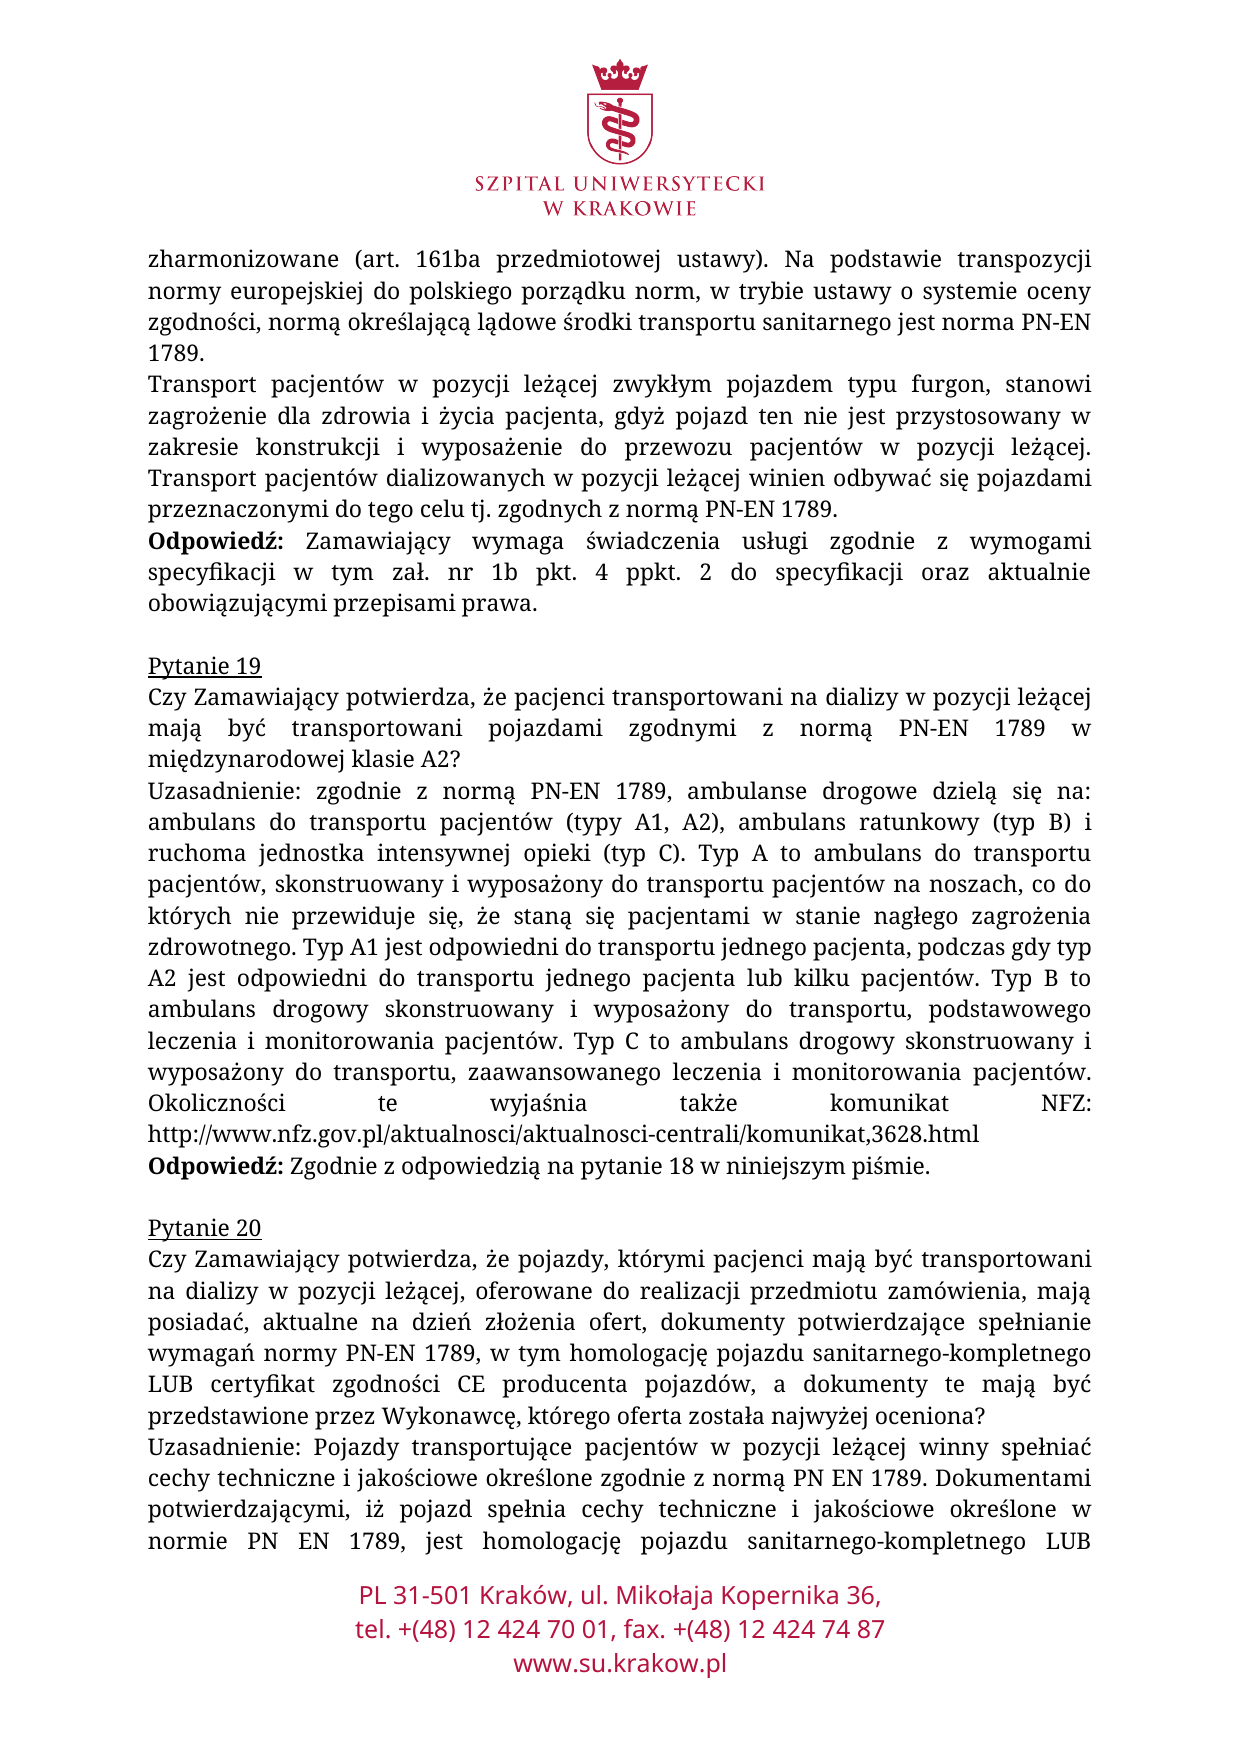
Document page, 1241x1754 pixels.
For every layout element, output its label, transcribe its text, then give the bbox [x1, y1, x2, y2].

picture [475, 59, 765, 216]
text Odpowiedź: Zgodnie z odpowiedzią na pytanie 18 w niniejszym piśmie. [148, 1149, 1093, 1181]
text Pytanie 20 [148, 1212, 1093, 1243]
text Pytanie 19 [148, 649, 1093, 681]
text Transport pacjentów w pozycji leżącej zwykłym pojazdem typu furgon, stanowi zagrożenie dla zdrowia i życia pacjenta, gdyż pojazd ten nie jest przystosowany w zakresie konstrukcji i wyposażenie do przewozu pacjentów w pozycji leżącej. Transport pacjentów dializowanych w pozycji leżącej winien odbywać się pojazdami przeznaczonymi do tego celu tj. zgodnych z normą PN-EN 1789. [148, 368, 1093, 524]
text Uzasadnienie: zgodnie z normą PN-EN 1789, ambulanse drogowe dzielą się na: ambulans do transportu pacjentów (typy A1, A2), ambulans ratunkowy (typ B) i ruchoma jednostka intensywnej opieki (typ C). Typ A to ambulans do transportu pacjentów, skonstruowany i wyposażony do transportu pacjentów na noszach, co do których nie przewiduje się, że staną się pacjentami w stanie nagłego zagrożenia zdrowotnego. Typ A1 jest odpowiedni do transportu jednego pacjenta, podczas gdy typ A2 jest odpowiedni do transportu jednego pacjenta lub kilku pacjentów. Typ B to ambulans drogowy skonstruowany i wyposażony do transportu, podstawowego leczenia i monitorowania pacjentów. Typ C to ambulans drogowy skonstruowany i wyposażony do transportu, zaawansowanego leczenia i monitorowania pacjentów. Okoliczności te wyjaśnia także komunikat NFZ: http://www.nfz.gov.pl/aktualnosci/aktualnosci-centrali/komunikat,3628.html [148, 774, 1093, 1149]
text Czy Zamawiający potwierdza, że pojazdy, którymi pacjenci mają być transportowani na dializy w pozycji leżącej, oferowane do realizacji przedmiotu zamówienia, mają posiadać, aktualne na dzień złożenia ofert, dokumenty potwierdzające spełnianie wymagań normy PN-EN 1789, w tym homologację pojazdu sanitarnego-kompletnego LUB certyfikat zgodności CE producenta pojazdów, a dokumenty te mają być przedstawione przez Wykonawcę, którego oferta została najwyżej oceniona? [148, 1243, 1093, 1431]
text Odpowiedź: Zamawiający wymaga świadczenia usługi zgodnie z wymogami specyfikacji w tym zał. nr 1b pkt. 4 ppkt. 2 do specyfikacji oraz aktualnie obowiązującymi przepisami prawa. [148, 524, 1093, 618]
text Czy Zamawiający potwierdza, że pacjenci transportowani na dializy w pozycji leżącej mają być transportowani pojazdami zgodnymi z normą PN-EN 1789 w międzynarodowej klasie A2? [148, 681, 1093, 774]
